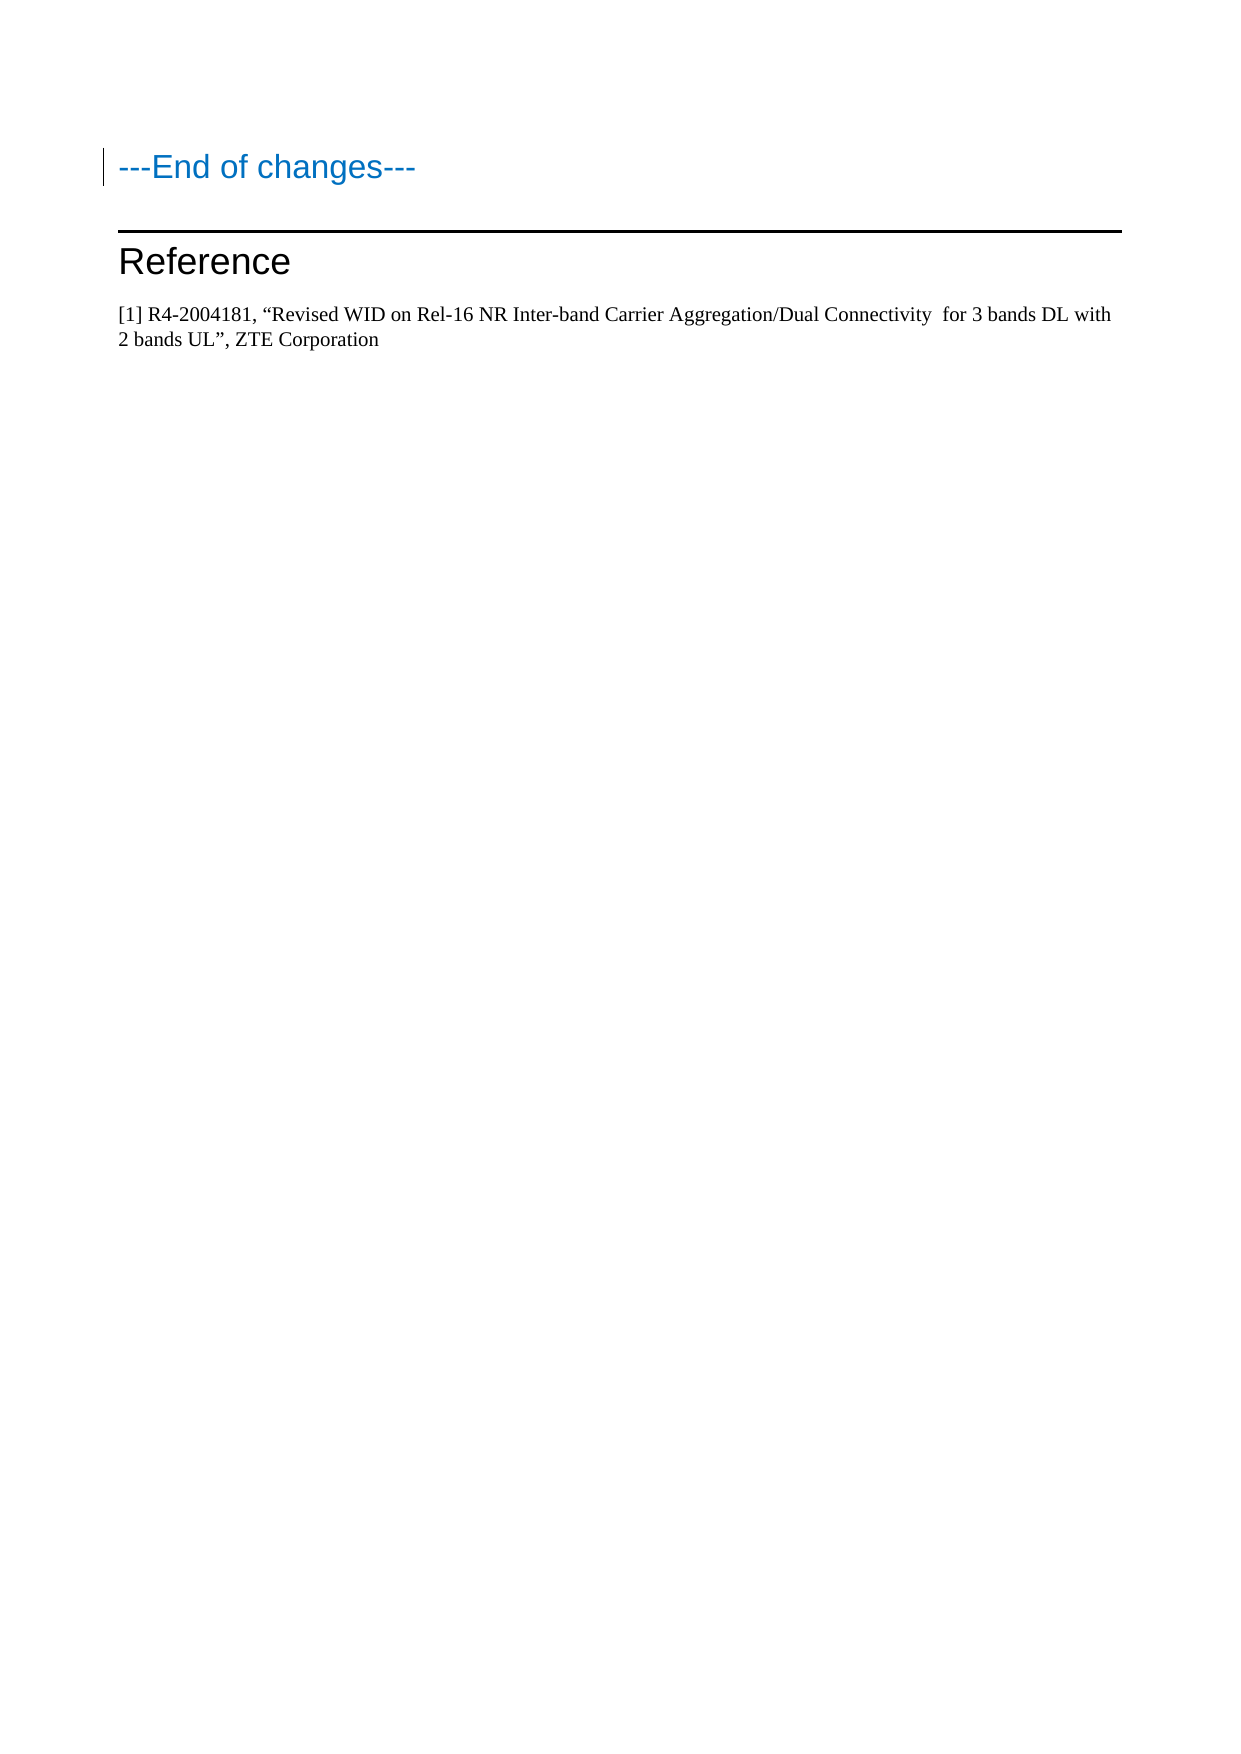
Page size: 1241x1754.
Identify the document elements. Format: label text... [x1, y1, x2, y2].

text [1] R4-2004181, “Revised WID on Rel-16 NR Inter-band Carrier Aggregation/Dual Connectivity for 3 bands DL with 2 bands UL”, ZTE Corporation [118, 301, 1122, 351]
subtitle Reference [118, 233, 1122, 282]
subtitle ---End of changes--- [118, 147, 1122, 186]
